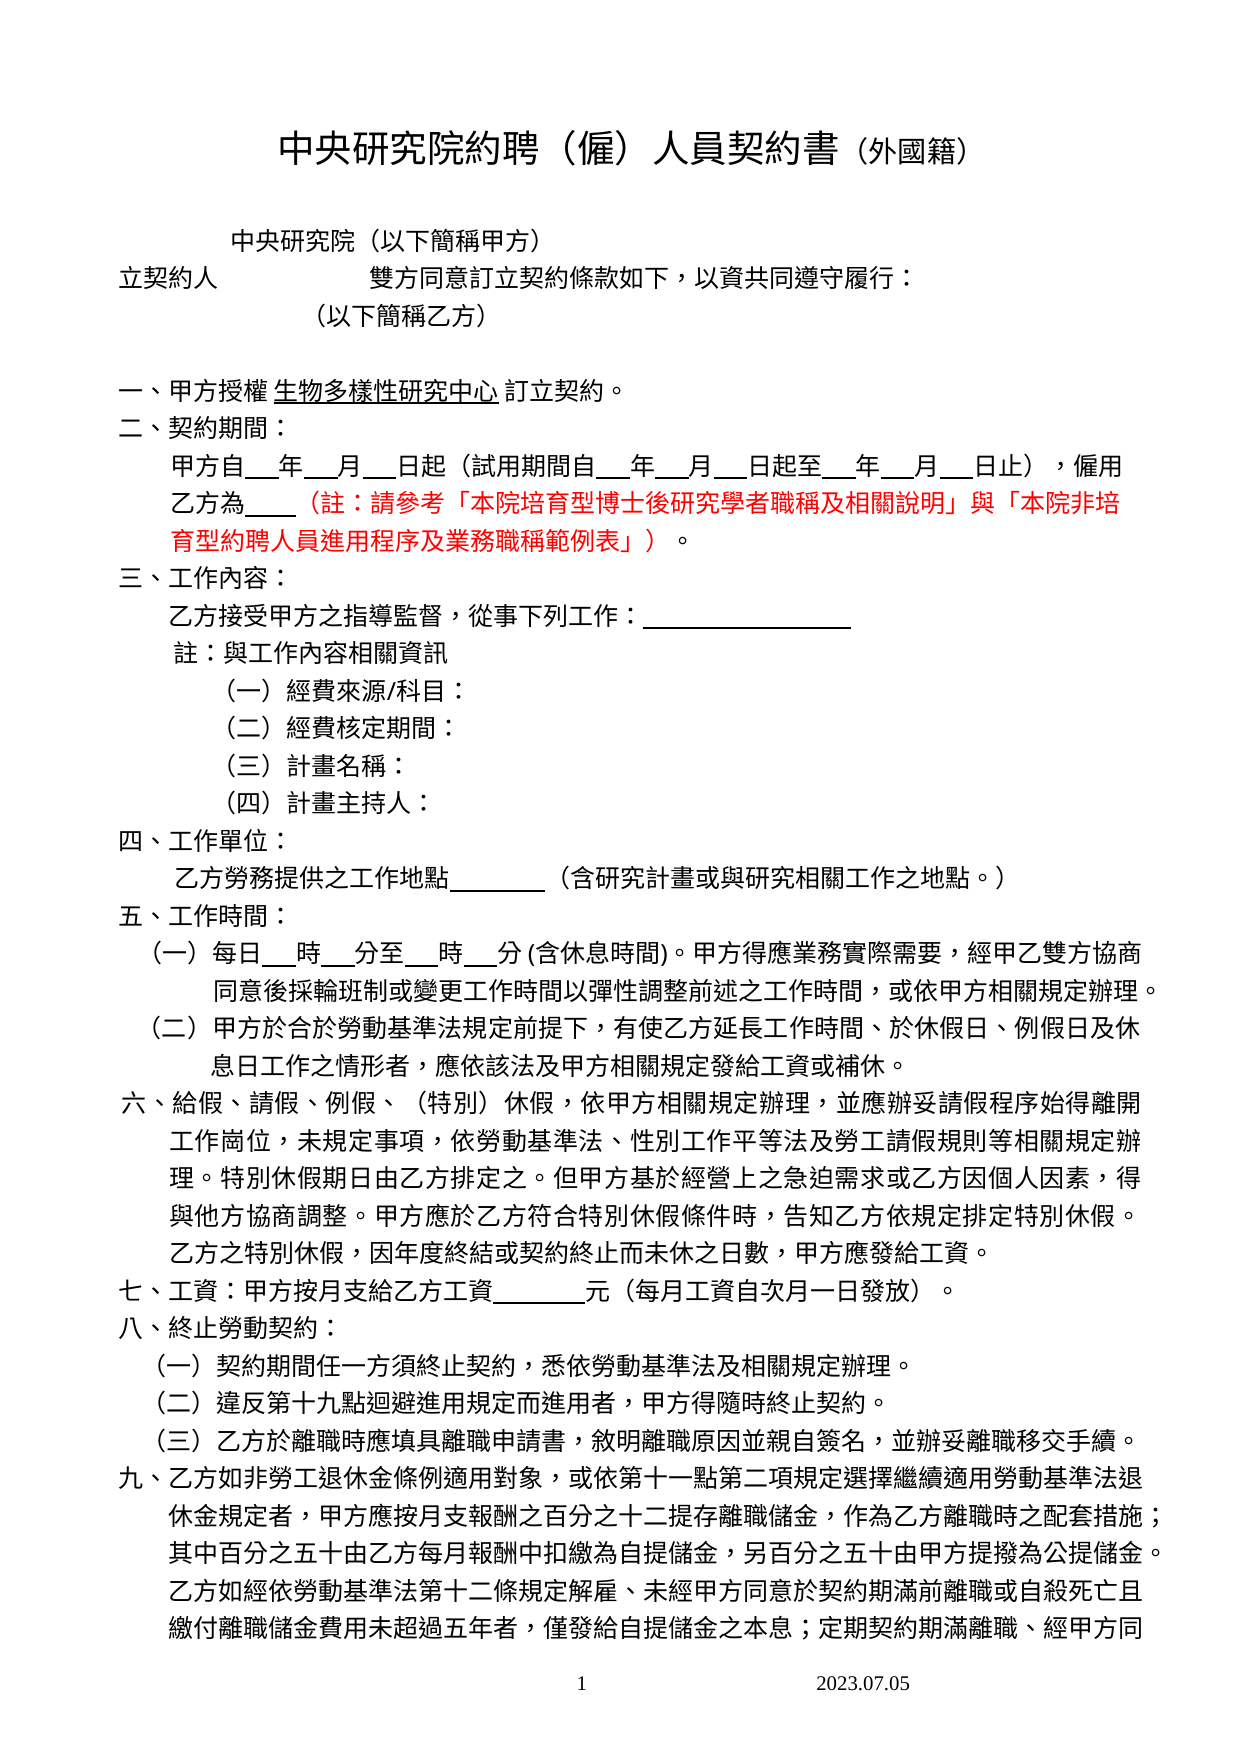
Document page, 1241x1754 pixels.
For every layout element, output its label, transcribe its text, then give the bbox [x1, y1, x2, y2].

text 八、終止勞動契約： [118, 1308, 1144, 1346]
text 乙方接受甲方之指導監督，從事下列工作： [118, 596, 1144, 633]
text （以下簡稱乙方） [118, 296, 1144, 333]
text （一）契約期間任一方須終止契約，悉依勞動基準法及相關規定辦理。 [141, 1346, 1144, 1383]
text 三、工作內容： [118, 558, 1144, 596]
text （三）計畫名稱： [212, 746, 1144, 783]
text （二）甲方於合於勞動基準法規定前提下，有使乙方延長工作時間、於休假日、例假日及休息日工作之情形者，應依該法及甲方相關規定發給工資或補休。 [137, 1008, 1144, 1083]
text 七、工資：甲方按月支給乙方工資 元（每月工資自次月一日發放）。 [118, 1271, 1144, 1308]
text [168, 1571, 1144, 1646]
text 中央研究院約聘（僱）人員契約書（外國籍） [118, 108, 1144, 183]
text 九、乙方如非勞工退休金條例適用對象，或依第十一點第二項規定選擇繼續適用勞動基準法退休金規定者，甲方應按月支報酬之百分之十二提存離職儲金，作為乙方離職時之配套措施；其中百分之五十由乙方每月報酬中扣繳為自提儲金，另百分之五十由甲方提撥為公提儲金。 [118, 1458, 1144, 1571]
text （一）經費來源/科目： [212, 671, 1144, 708]
text 立契約人 雙方同意訂立契約條款如下，以資共同遵守履行： [118, 258, 1144, 296]
text （二）經費核定期間： [212, 708, 1144, 746]
text 四、工作單位： [118, 821, 1144, 858]
text （四）計畫主持人： [212, 783, 1144, 821]
text 中央研究院（以下簡稱甲方） [118, 221, 1144, 258]
text 一、甲方授權 生物多樣性研究中心 訂立契約。 [118, 371, 1144, 408]
text （二）違反第十九點迴避進用規定而進用者，甲方得隨時終止契約。 [141, 1383, 1144, 1421]
text 六、給假、請假、例假、（特別）休假，依甲方相關規定辦理，並應辦妥請假程序始得離開工作崗位，未規定事項，依勞動基準法、性別工作平等法及勞工請假規則等相關規定辦理。特別休假期日由乙方排定之。但甲方基於經營上之急迫需求或乙方因個人因素，得與他方協商調整。甲方應於乙方符合特別休假條件時，告知乙方依規定排定特別休假。乙方之特別休假，因年度終結或契約終止而未休之日數，甲方應發給工資。 [122, 1083, 1144, 1271]
text （一）每日 時 分至 時 分 (含休息時間)。甲方得應業務實際需要，經甲乙雙方協商同意後採輪班制或變更工作時間以彈性調整前述之工作時間，或依甲方相關規定辦理。 [137, 933, 1144, 1008]
text 乙方勞務提供之工作地點 （含研究計畫或與研究相關工作之地點。） [174, 858, 1144, 896]
text （三）乙方於離職時應填具離職申請書，敘明離職原因並親自簽名，並辦妥離職移交手續。 [141, 1421, 1144, 1458]
text 甲方自 年 月 日起（試用期間自 年 月 日起至 年 月 日止），僱用乙方為 （註：請參考「本院培育型博士後研究學者職稱及相關說明」與「本院非培育型約聘人員進用程序及業務職稱範例表」）。 [170, 446, 1144, 558]
text 二、契約期間： [118, 408, 1144, 446]
text 註：與工作內容相關資訊 [173, 633, 1144, 671]
text 五、工作時間： [118, 896, 1144, 933]
